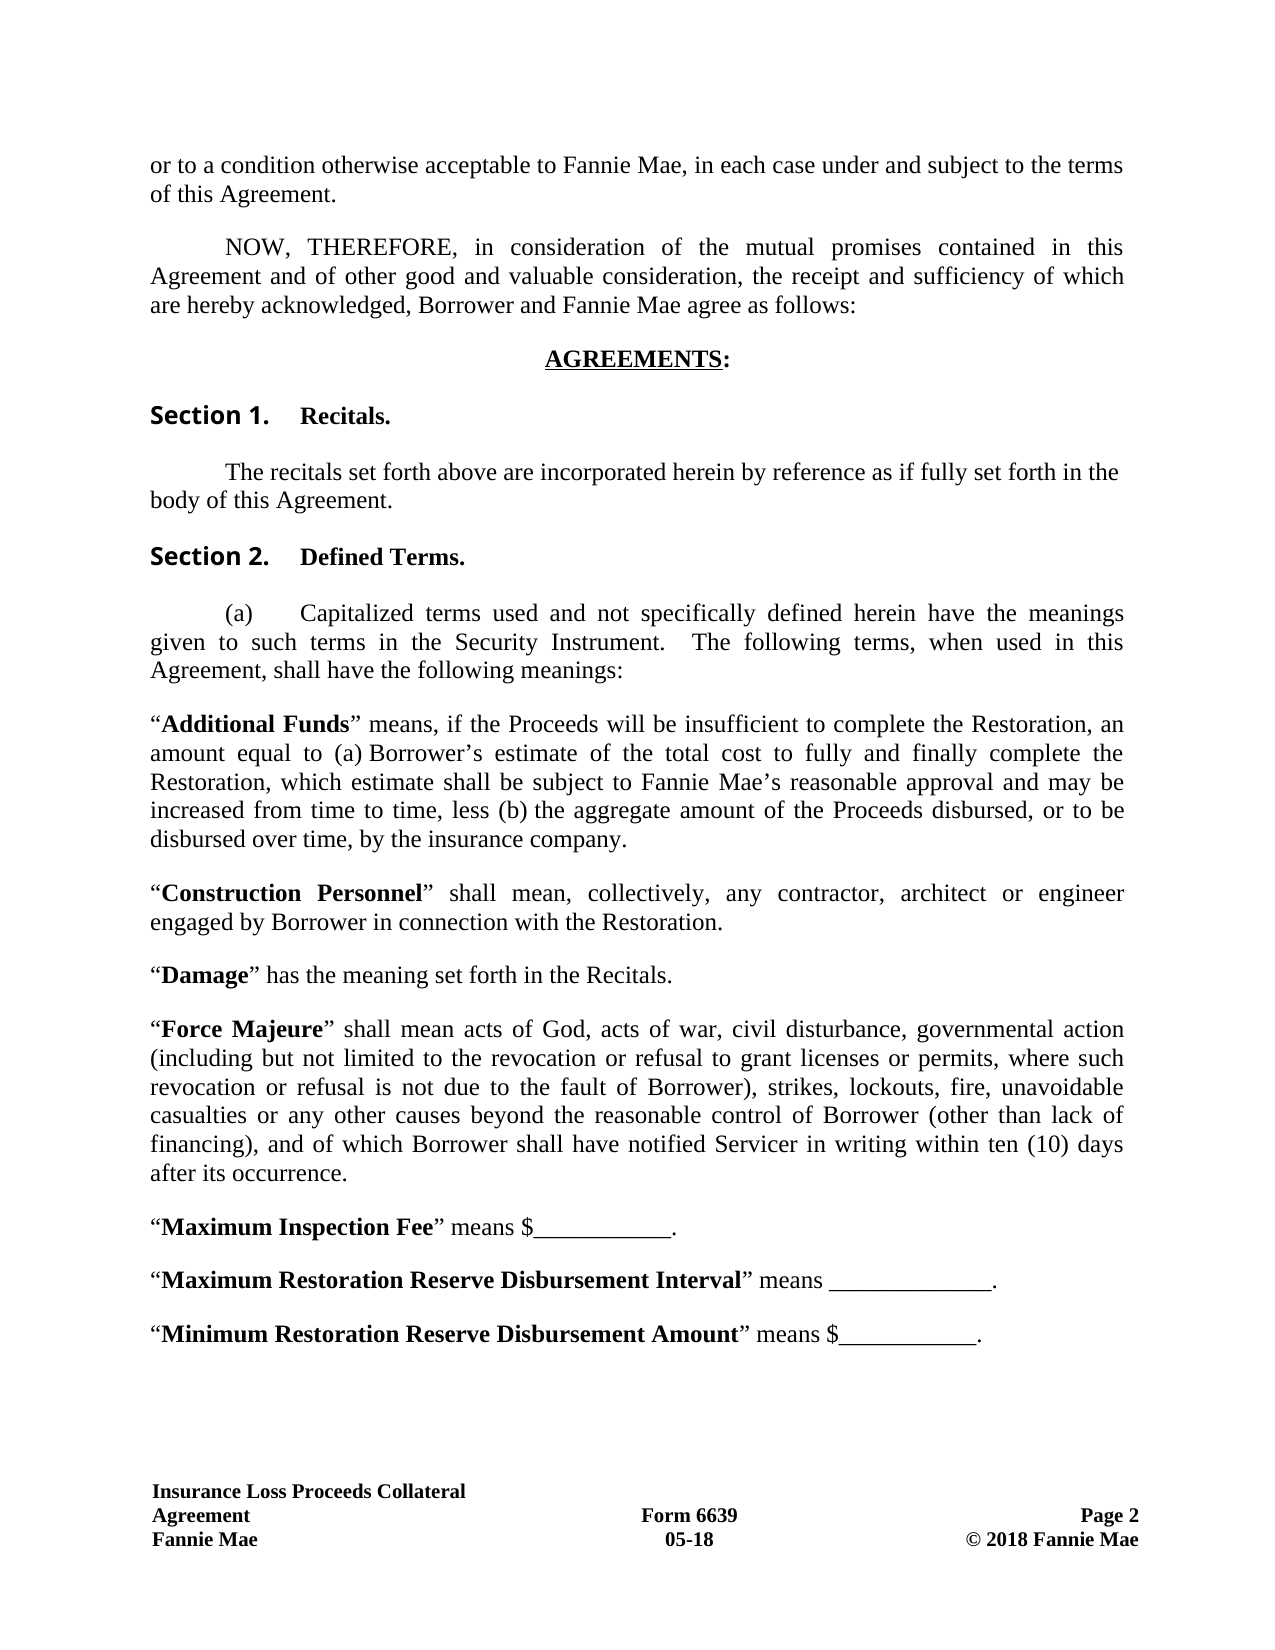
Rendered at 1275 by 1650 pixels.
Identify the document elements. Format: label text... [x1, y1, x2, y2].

text AGREEMENTS: [150, 344, 1125, 372]
text “Additional Funds” means, if the Proceeds will be insufficient to complete the Restoration, an amount equal to (a) Borrower’s estimate of the total cost to fully and finally complete the Restoration, which estimate shall be subject to Fannie Mae’s reasonable approval and may be increased from time to time, less (b) the aggregate amount of the Proceeds disbursed, or to be disbursed over time, by the insurance company. [150, 709, 1125, 853]
text “Construction Personnel” shall mean, collectively, any contractor, architect or engineer engaged by Borrower in connection with the Restoration. [150, 878, 1125, 936]
text “Maximum Restoration Reserve Disbursement Interval” means _____________. [150, 1266, 1125, 1294]
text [150, 150, 1125, 207]
text The recitals set forth above are incorporated herein by reference as if fully set forth in the body of this Agreement. [150, 457, 1125, 514]
text NOW, THEREFORE, in consideration of the mutual promises contained in this Agreement and of other good and valuable consideration, the receipt and sufficiency of which are hereby acknowledged, Borrower and Fannie Mae agree as follows: [150, 232, 1125, 319]
subtitle Recitals. [150, 397, 1125, 432]
text “Damage” has the meaning set forth in the Recitals. [150, 961, 1125, 989]
text “Maximum Inspection Fee” means $___________. [150, 1212, 1125, 1241]
subtitle (a) Capitalized terms used and not specifically defined herein have the meanings given to such terms in the Security Instrument. The following terms, when used in this Agreement, shall have the following meanings: [150, 598, 1125, 684]
text “Force Majeure” shall mean acts of God, acts of war, civil disturbance, governmental action (including but not limited to the revocation or refusal to grant licenses or permits, where such revocation or refusal is not due to the fault of Borrower), strikes, lockouts, fire, unavoidable casualties or any other causes beyond the reasonable control of Borrower (other than lack of financing), and of which Borrower shall have notified Servicer in writing within ten (10) days after its occurrence. [150, 1014, 1125, 1187]
text “Minimum Restoration Reserve Disbursement Amount” means $___________. [150, 1319, 1125, 1348]
subtitle Defined Terms. [150, 539, 1125, 573]
